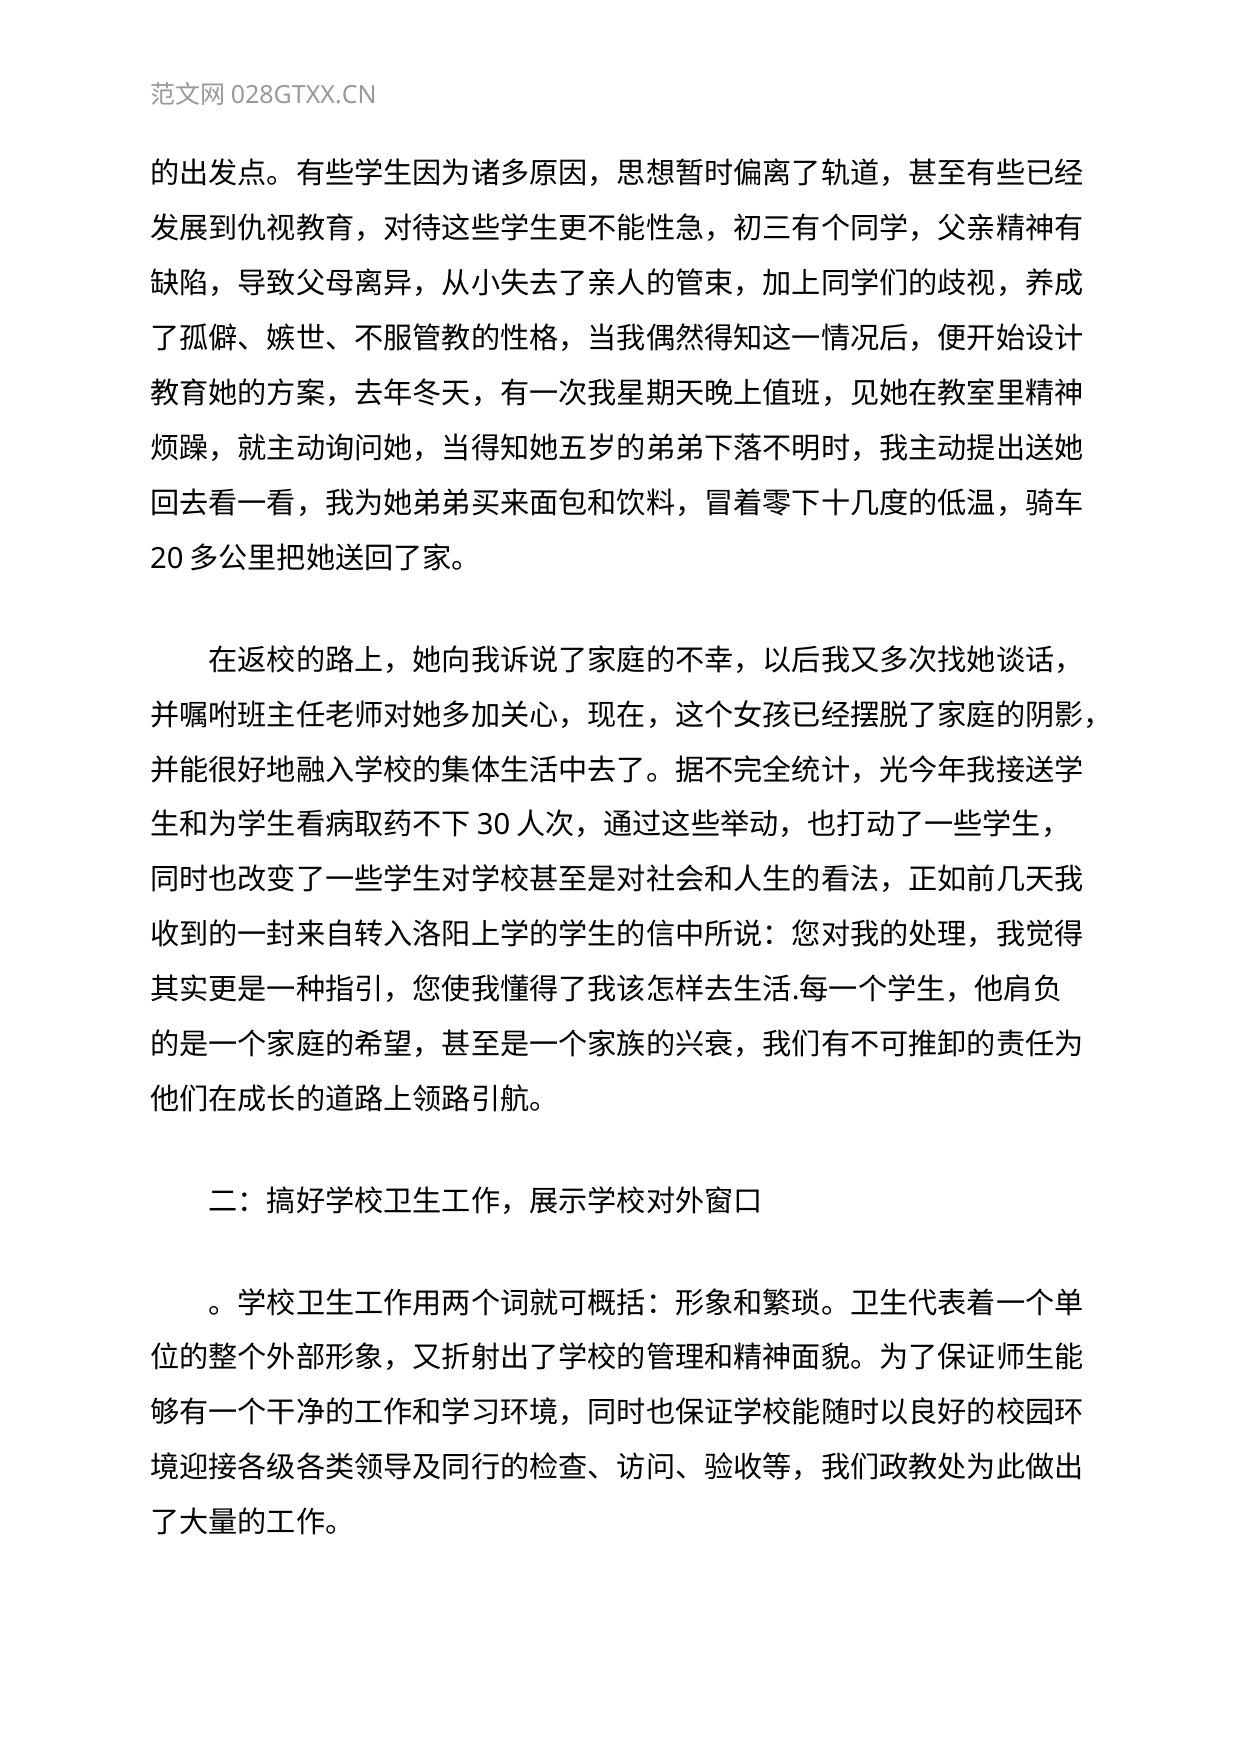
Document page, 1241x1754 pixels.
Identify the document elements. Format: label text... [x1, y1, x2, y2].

text 在返校的路上，她向我诉说了家庭的不幸，以后我又多次找她谈话，并嘱咐班主任老师对她多加关心，现在，这个女孩已经摆脱了家庭的阴影，并能很好地融入学校的集体生活中去了。据不完全统计，光今年我接送学生和为学生看病取药不下30人次，通过这些举动，也打动了一些学生，同时也改变了一些学生对学校甚至是对社会和人生的看法，正如前几天我收到的一封来自转入洛阳上学的学生的信中所说：您对我的处理，我觉得其实更是一种指引，您使我懂得了我该怎样去生活.每一个学生，他肩负的是一个家庭的希望，甚至是一个家族的兴衰，我们有不可推卸的责任为他们在成长的道路上领路引航。 [150, 636, 1090, 1118]
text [150, 150, 1090, 577]
text 二：搞好学校卫生工作，展示学校对外窗口 [150, 1177, 1090, 1220]
text 。学校卫生工作用两个词就可概括：形象和繁琐。卫生代表着一个单位的整个外部形象，又折射出了学校的管理和精神面貌。为了保证师生能够有一个干净的工作和学习环境，同时也保证学校能随时以良好的校园环境迎接各级各类领导及同行的检查、访问、验收等，我们政教处为此做出了大量的工作。 [150, 1279, 1090, 1541]
